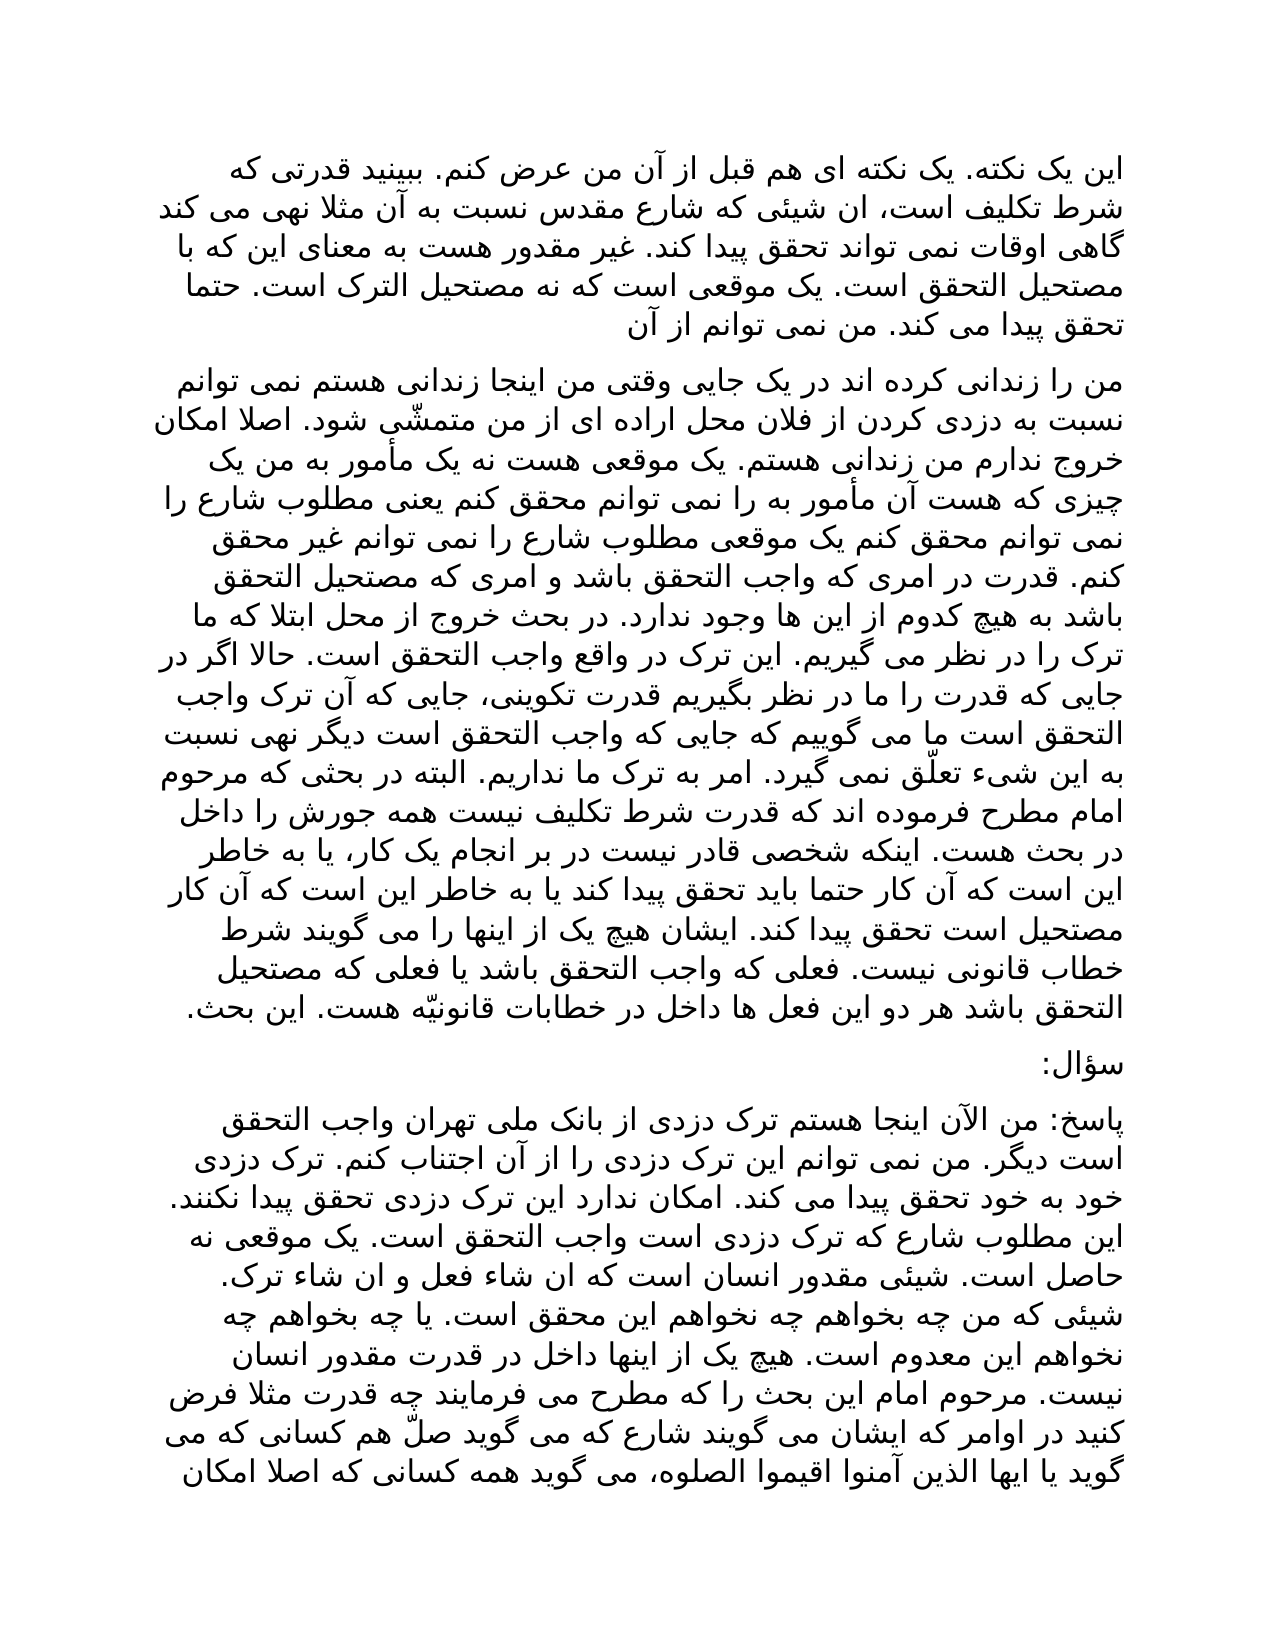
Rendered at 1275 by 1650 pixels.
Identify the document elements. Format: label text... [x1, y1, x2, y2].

text من را زندانی کرده اند در یک جایی وقتی من اینجا زندانی هستم نمی توانم نسبت به دزدی کردن از فلان محل اراده ای از من متمشّی شود. اصلا امکان خروج ندارم من زندانی هستم. یک موقعی هست نه یک مأمور به من یک چیزی که هست آن مأمور به را نمی توانم محقق کنم یعنی مطلوب شارع را نمی توانم محقق کنم یک موقعی مطلوب شارع را نمی توانم غیر محقق کنم. قدرت در امری که واجب التحقق باشد و امری که مصتحیل التحقق باشد به هیچ کدوم از این ها وجود ندارد. در بحث خروج از محل ابتلا که ما ترک را در نظر می گیریم. این ترک در واقع واجب التحقق است. حالا اگر در جایی که قدرت را ما در نظر بگیریم قدرت تکوینی، جایی که آن ترک واجب التحقق است ما می گوییم که جایی که واجب التحقق است دیگر نهی نسبت به این شیء تعلّق نمی گیرد. امر به ترک ما نداریم. البته در بحثی که مرحوم امام مطرح فرموده اند که قدرت شرط تکلیف نیست همه جورش را داخل در بحث هست. اینکه شخصی قادر نیست در بر انجام یک کار، یا به خاطر این است که آن کار حتما باید تحقق پیدا کند یا به خاطر این است که آن کار مصتحیل است تحقق پیدا کند. ایشان هیچ یک از اینها را می گویند شرط خطاب قانونی نیست. فعلی که واجب التحقق باشد یا فعلی که مصتحیل التحقق باشد هر دو این فعل ها داخل در خطابات قانونیّه هست. این بحث. [150, 362, 1125, 1026]
text این یک نکته. یک نکته ای هم قبل از آن من عرض کنم. ببینید قدرتی که شرط تکلیف است، ان شیئی که شارع مقدس نسبت به آن مثلا نهی می کند گاهی اوقات نمی تواند تحقق پیدا کند. غیر مقدور هست به معنای این که با مصتحیل التحقق است. یک موقعی است که نه مصتحیل الترک است. حتما تحقق پیدا می کند. من نمی توانم از آن [150, 150, 1125, 343]
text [150, 1101, 1125, 1490]
text سؤال: [150, 1045, 1125, 1081]
